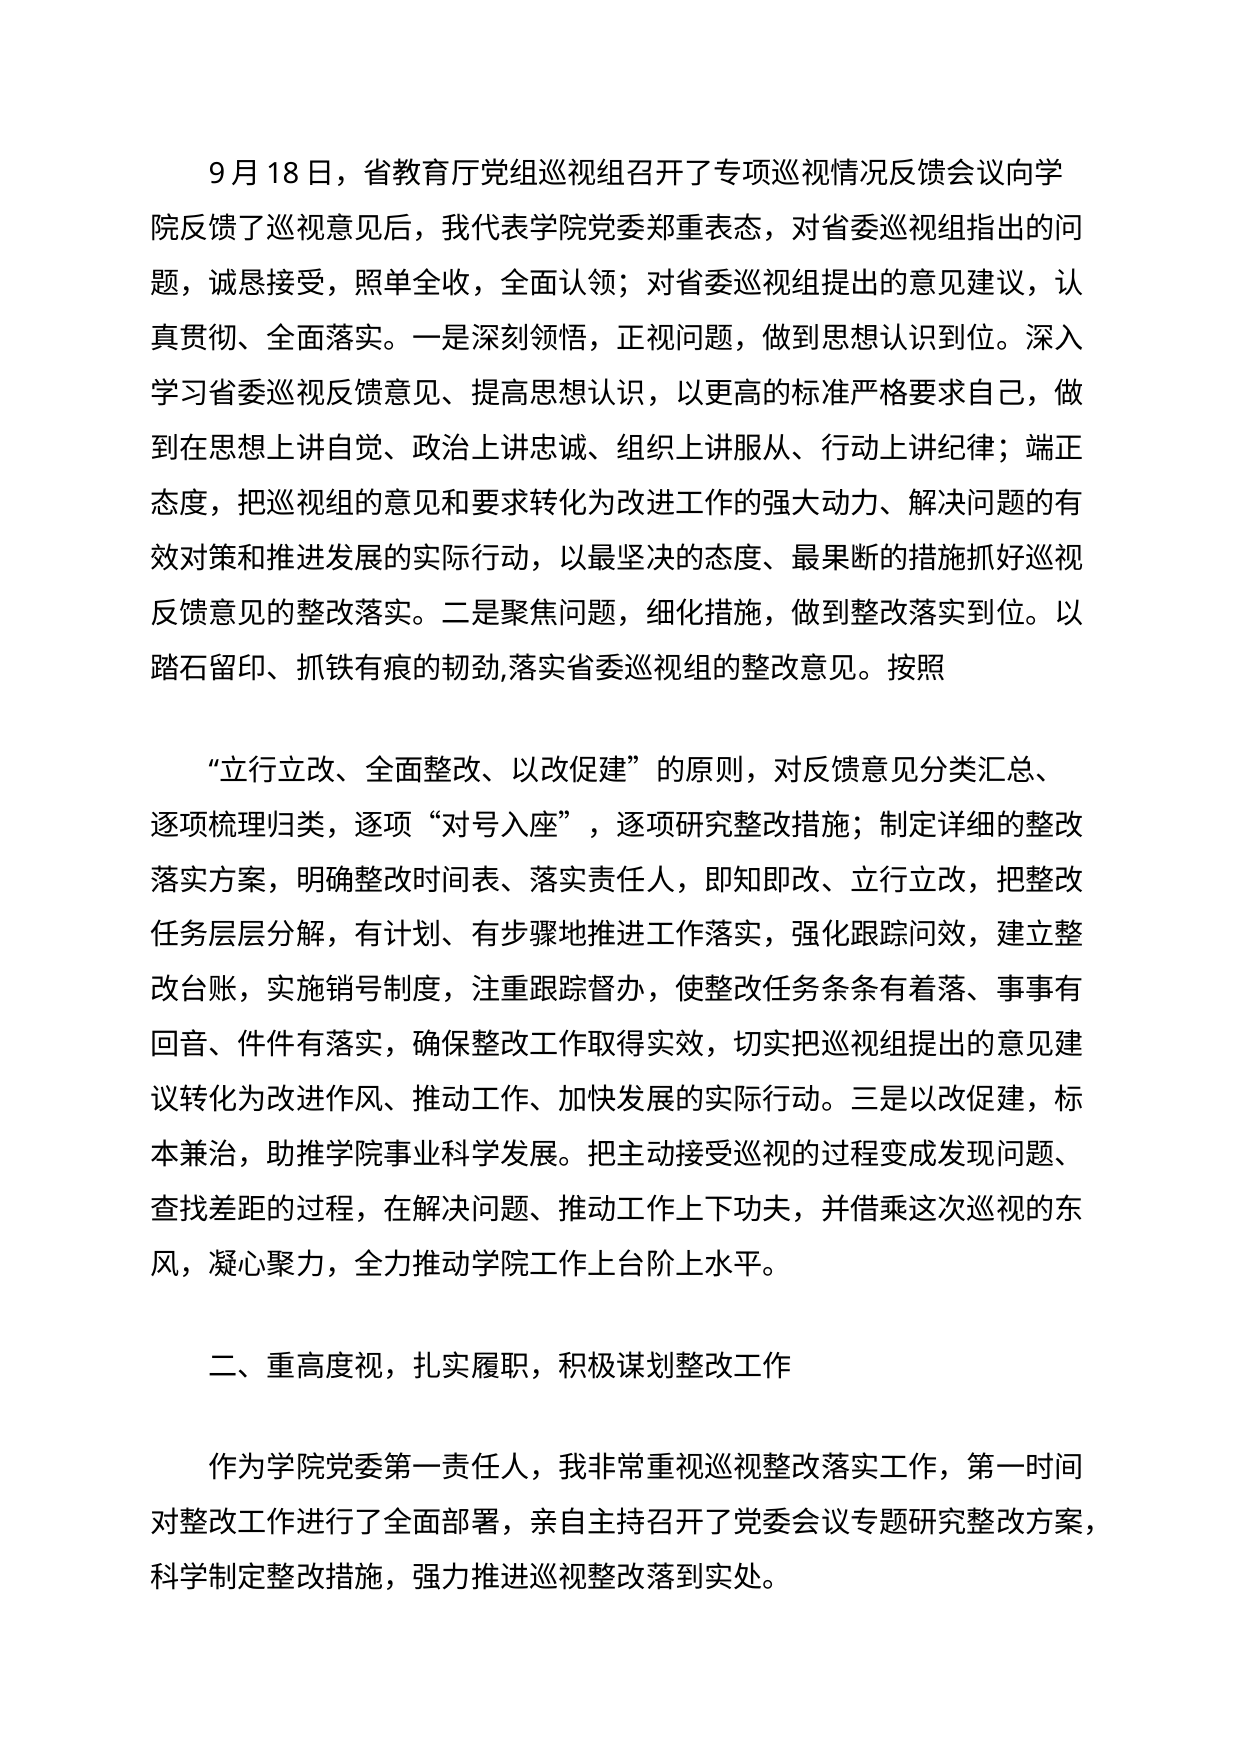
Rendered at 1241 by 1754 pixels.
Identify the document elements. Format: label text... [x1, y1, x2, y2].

text “立行立改、全面整改、以改促建”的原则，对反馈意见分类汇总、逐项梳理归类，逐项“对号入座”，逐项研究整改措施；制定详细的整改落实方案，明确整改时间表、落实责任人，即知即改、立行立改，把整改任务层层分解，有计划、有步骤地推进工作落实，强化跟踪问效，建立整改台账，实施销号制度，注重跟踪督办，使整改任务条条有着落、事事有回音、件件有落实，确保整改工作取得实效，切实把巡视组提出的意见建议转化为改进作风、推动工作、加快发展的实际行动。三是以改促建，标本兼治，助推学院事业科学发展。把主动接受巡视的过程变成发现问题、查找差距的过程，在解决问题、推动工作上下功夫，并借乘这次巡视的东风，凝心聚力，全力推动学院工作上台阶上水平。 [150, 746, 1090, 1283]
text 作为学院党委第一责任人，我非常重视巡视整改落实工作，第一时间对整改工作进行了全面部署，亲自主持召开了党委会议专题研究整改方案，科学制定整改措施，强力推进巡视整改落到实处。 [150, 1444, 1090, 1596]
text 二、重高度视，扎实履职，积极谋划整改工作 [150, 1342, 1090, 1384]
text 9月18日，省教育厅党组巡视组召开了专项巡视情况反馈会议向学院反馈了巡视意见后，我代表学院党委郑重表态，对省委巡视组指出的问题，诚恳接受，照单全收，全面认领；对省委巡视组提出的意见建议，认真贯彻、全面落实。一是深刻领悟，正视问题，做到思想认识到位。深入学习省委巡视反馈意见、提高思想认识，以更高的标准严格要求自己，做到在思想上讲自觉、政治上讲忠诚、组织上讲服从、行动上讲纪律；端正态度，把巡视组的意见和要求转化为改进工作的强大动力、解决问题的有效对策和推进发展的实际行动，以最坚决的态度、最果断的措施抓好巡视反馈意见的整改落实。二是聚焦问题，细化措施，做到整改落实到位。以踏石留印、抓铁有痕的韧劲,落实省委巡视组的整改意见。按照 [150, 150, 1090, 687]
